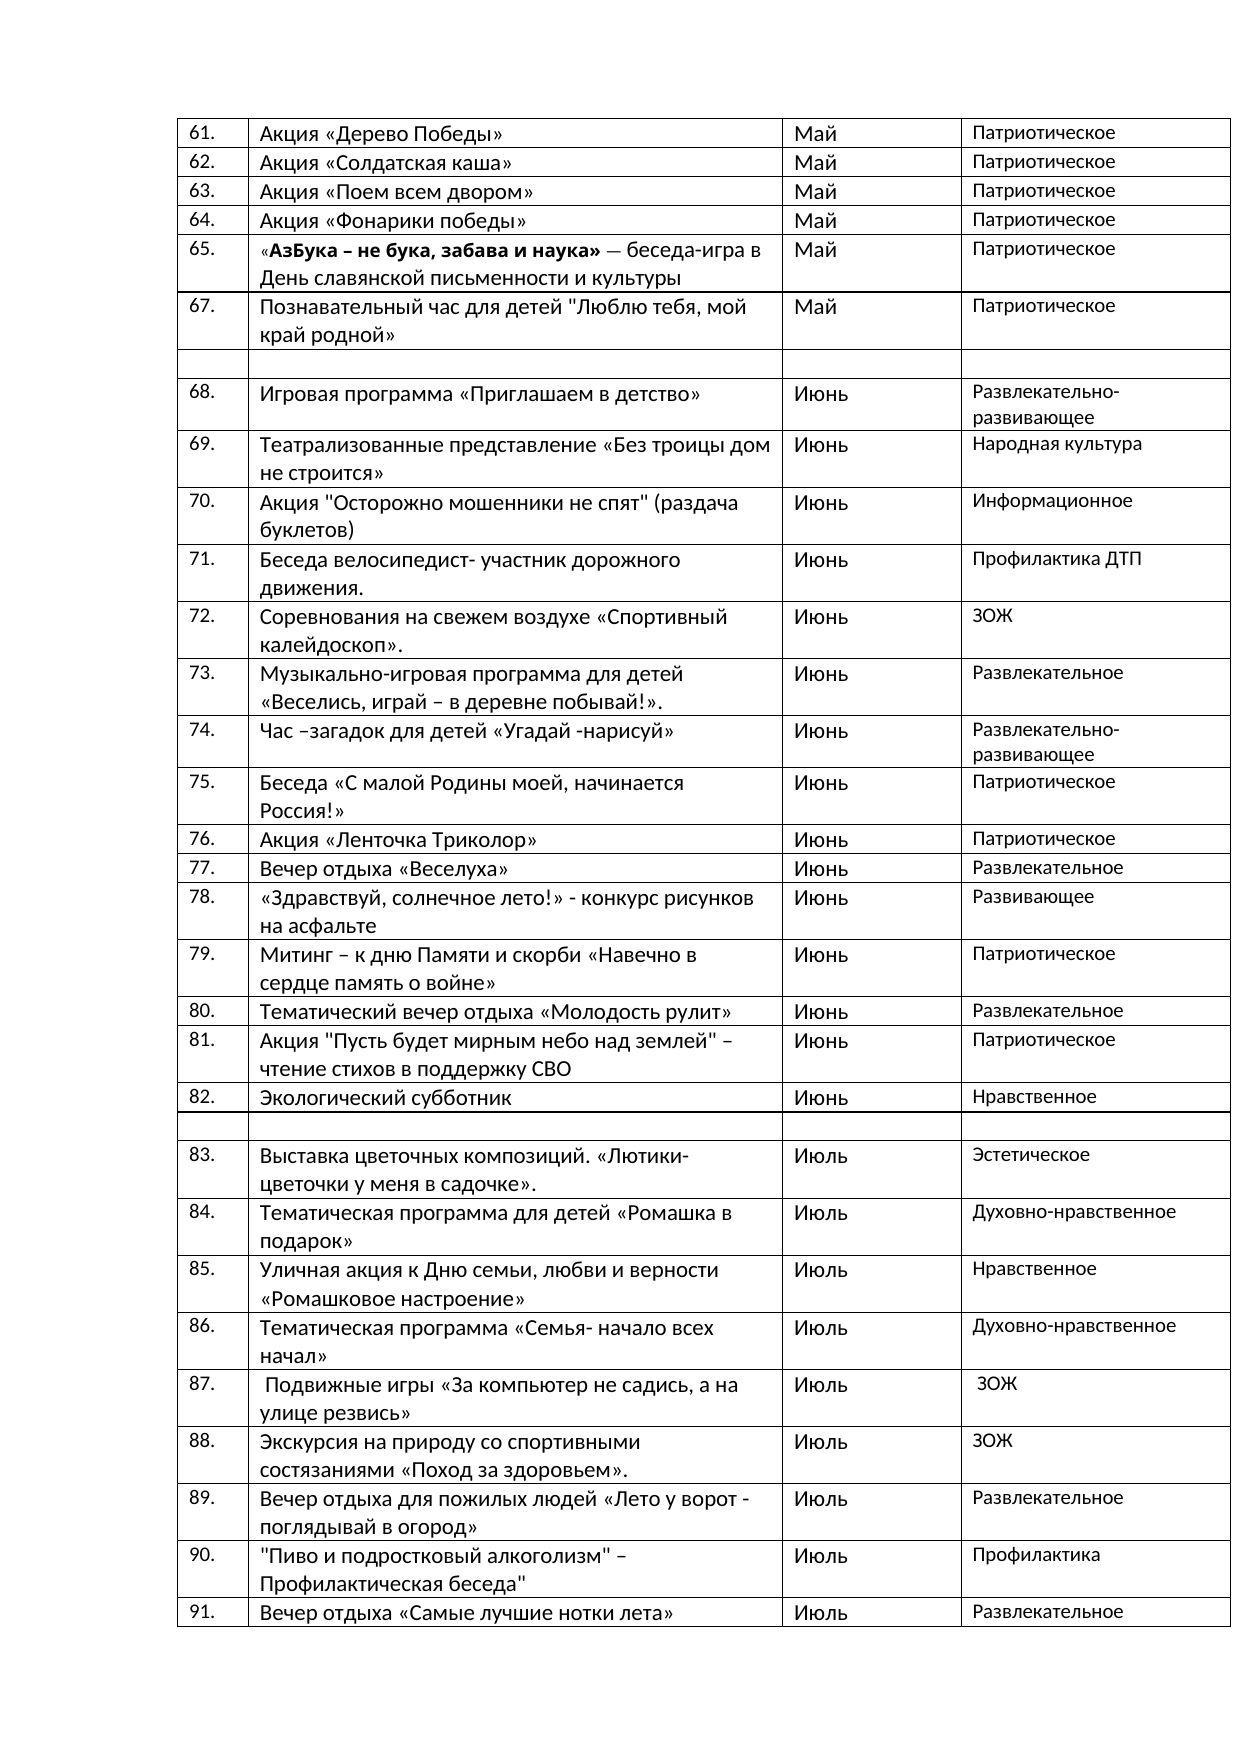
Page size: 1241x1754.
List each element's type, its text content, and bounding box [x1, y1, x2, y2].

table_cell Профилактика ДТП [962, 545, 1230, 601]
table_cell 61. [178, 119, 248, 147]
table_cell Экскурсия на природу со спортивными состязаниями «Поход за здоровьем». [249, 1427, 782, 1483]
table_cell Познавательный час для детей "Люблю тебя, мой край родной» [249, 293, 782, 348]
table_cell Июнь [783, 431, 961, 487]
table_cell Народная культура [962, 431, 1230, 487]
table_cell 76. [178, 825, 248, 853]
table_cell Игровая программа «Приглашаем в детство» [249, 379, 782, 429]
table_cell 78. [178, 883, 248, 939]
table_cell Тематический вечер отдыха «Молодость рулит» [249, 997, 782, 1025]
table_cell Патриотическое [962, 768, 1230, 824]
table_cell Июль [783, 1484, 961, 1540]
table_cell [962, 1113, 1230, 1140]
table_cell 70. [178, 488, 248, 544]
table_cell Июнь [783, 883, 961, 939]
table_cell 77. [178, 854, 248, 882]
table_cell 67. [178, 293, 248, 348]
table_cell Патриотическое [962, 940, 1230, 996]
table_cell Беседа «С малой Родины моей, начинается Россия!» [249, 768, 782, 824]
table_cell Тематическая программа для детей «Ромашка в подарок» [249, 1199, 782, 1254]
table_cell Май [783, 148, 961, 176]
table_cell Патриотическое [962, 206, 1230, 234]
table_cell ЗОЖ [962, 1427, 1230, 1483]
table_cell Митинг – к дню Памяти и скорби «Навечно в сердце память о войне» [249, 940, 782, 996]
table_cell Июль [783, 1427, 961, 1483]
table_cell Июль [783, 1141, 961, 1197]
table_cell Июнь [783, 602, 961, 658]
table_cell Патриотическое [962, 235, 1230, 291]
table_cell Июнь [783, 854, 961, 882]
table_cell Акция «Поем всем двором» [249, 177, 782, 205]
table_cell Экологический субботник [249, 1083, 782, 1111]
table_cell Вечер отдыха «Веселуха» [249, 854, 782, 882]
table_cell [783, 350, 961, 378]
table_cell Беседа велосипедист- участник дорожного движения. [249, 545, 782, 601]
table_cell Выставка цветочных композиций. «Лютики-цветочки у меня в садочке». [249, 1141, 782, 1197]
table_cell Июнь [783, 716, 961, 767]
table_cell Уличная акция к Дню семьи, любви и верности «Ромашковое настроение» [249, 1256, 782, 1312]
table_cell ЗОЖ [962, 602, 1230, 658]
table_cell Эстетическое [962, 1141, 1230, 1197]
table_cell 62. [178, 148, 248, 176]
table_cell Июль [783, 1541, 961, 1597]
table_cell 68. [178, 379, 248, 429]
table_cell Акция «Фонарики победы» [249, 206, 782, 234]
table_cell Акция «Солдатская каша» [249, 148, 782, 176]
table_cell Июнь [783, 545, 961, 601]
table_cell Час –загадок для детей «Угадай -нарисуй» [249, 716, 782, 767]
table_cell Вечер отдыха для пожилых людей «Лето у ворот - поглядывай в огород» [249, 1484, 782, 1540]
table_cell 74. [178, 716, 248, 767]
table_cell 80. [178, 997, 248, 1025]
table_cell Театрализованные представление «Без троицы дом не строится» [249, 431, 782, 487]
table_cell Развлекательное [962, 997, 1230, 1025]
table_cell Июль [783, 1598, 961, 1626]
table_cell Развлекательно-развивающее [962, 716, 1230, 767]
table_cell Июль [783, 1313, 961, 1369]
table_cell Развивающее [962, 883, 1230, 939]
table_cell Патриотическое [962, 119, 1230, 147]
table_cell 83. [178, 1141, 248, 1197]
table_cell 82. [178, 1083, 248, 1111]
table_cell Подвижные игры «За компьютер не садись, а на улице резвись» [249, 1370, 782, 1426]
table_cell Нравственное [962, 1083, 1230, 1111]
table_cell [178, 350, 248, 378]
table_cell Нравственное [962, 1256, 1230, 1312]
table_cell Развлекательное [962, 854, 1230, 882]
table_cell Профилактика [962, 1541, 1230, 1597]
table_cell 73. [178, 659, 248, 715]
table_cell Июнь [783, 488, 961, 544]
table_cell 75. [178, 768, 248, 824]
table_cell 81. [178, 1026, 248, 1082]
table_cell 87. [178, 1370, 248, 1426]
table_cell [178, 1113, 248, 1140]
table_cell Патриотическое [962, 1026, 1230, 1082]
table_cell Июнь [783, 1026, 961, 1082]
table_cell 85. [178, 1256, 248, 1312]
table_cell 69. [178, 431, 248, 487]
table_cell Развлекательное [962, 1484, 1230, 1540]
table_cell Май [783, 206, 961, 234]
table_cell Музыкально-игровая программа для детей «Веселись, играй – в деревне побывай!». [249, 659, 782, 715]
table_cell Июнь [783, 1083, 961, 1111]
table_cell Июль [783, 1370, 961, 1426]
table_cell Патриотическое [962, 293, 1230, 348]
table_cell 84. [178, 1199, 248, 1254]
table_cell 89. [178, 1484, 248, 1540]
table_cell 88. [178, 1427, 248, 1483]
table_cell Июнь [783, 825, 961, 853]
table_cell Июнь [783, 659, 961, 715]
table_cell 90. [178, 1541, 248, 1597]
table_cell [249, 350, 782, 378]
table_cell 71. [178, 545, 248, 601]
table_cell Развлекательно-развивающее [962, 379, 1230, 429]
table_cell Развлекательное [962, 1598, 1230, 1626]
table_cell Май [783, 235, 961, 291]
table_cell Акция «Ленточка Триколор» [249, 825, 782, 853]
table_cell Июнь [783, 768, 961, 824]
table_cell «АзБука – не бука, забава и наука» — беседа-игра в День славянской письменности и культуры [249, 235, 782, 291]
table_cell Май [783, 119, 961, 147]
table_cell ЗОЖ [962, 1370, 1230, 1426]
table_cell 72. [178, 602, 248, 658]
table_cell «Здравствуй, солнечное лето!» - конкурс рисунков на асфальте [249, 883, 782, 939]
table_cell Июнь [783, 940, 961, 996]
table_cell Акция "Пусть будет мирным небо над землей" – чтение стихов в поддержку СВО [249, 1026, 782, 1082]
table_cell 86. [178, 1313, 248, 1369]
table_cell Патриотическое [962, 148, 1230, 176]
table_cell Июнь [783, 997, 961, 1025]
table_cell Соревнования на свежем воздухе «Спортивный калейдоскоп». [249, 602, 782, 658]
table_cell Акция "Осторожно мошенники не спят" (раздача буклетов) [249, 488, 782, 544]
table_cell 64. [178, 206, 248, 234]
table_cell 65. [178, 235, 248, 291]
table_cell "Пиво и подростковый алкоголизм" –Профилактическая беседа" [249, 1541, 782, 1597]
table_cell Информационное [962, 488, 1230, 544]
table_cell Развлекательное [962, 659, 1230, 715]
table_cell Май [783, 177, 961, 205]
table_cell Акция «Дерево Победы» [249, 119, 782, 147]
table_cell 79. [178, 940, 248, 996]
table_cell [249, 1113, 782, 1140]
table_cell 63. [178, 177, 248, 205]
table_cell Вечер отдыха «Самые лучшие нотки лета» [249, 1598, 782, 1626]
table_cell Июль [783, 1256, 961, 1312]
table_cell Патриотическое [962, 177, 1230, 205]
table_cell Тематическая программа «Семья- начало всех начал» [249, 1313, 782, 1369]
table_cell [962, 350, 1230, 378]
table_cell Май [783, 293, 961, 348]
table_cell Духовно-нравственное [962, 1313, 1230, 1369]
table_cell Патриотическое [962, 825, 1230, 853]
table_cell Июль [783, 1199, 961, 1254]
table_cell Духовно-нравственное [962, 1199, 1230, 1254]
table_cell Июнь [783, 379, 961, 429]
table_cell [783, 1113, 961, 1140]
table_cell 91. [178, 1598, 248, 1626]
